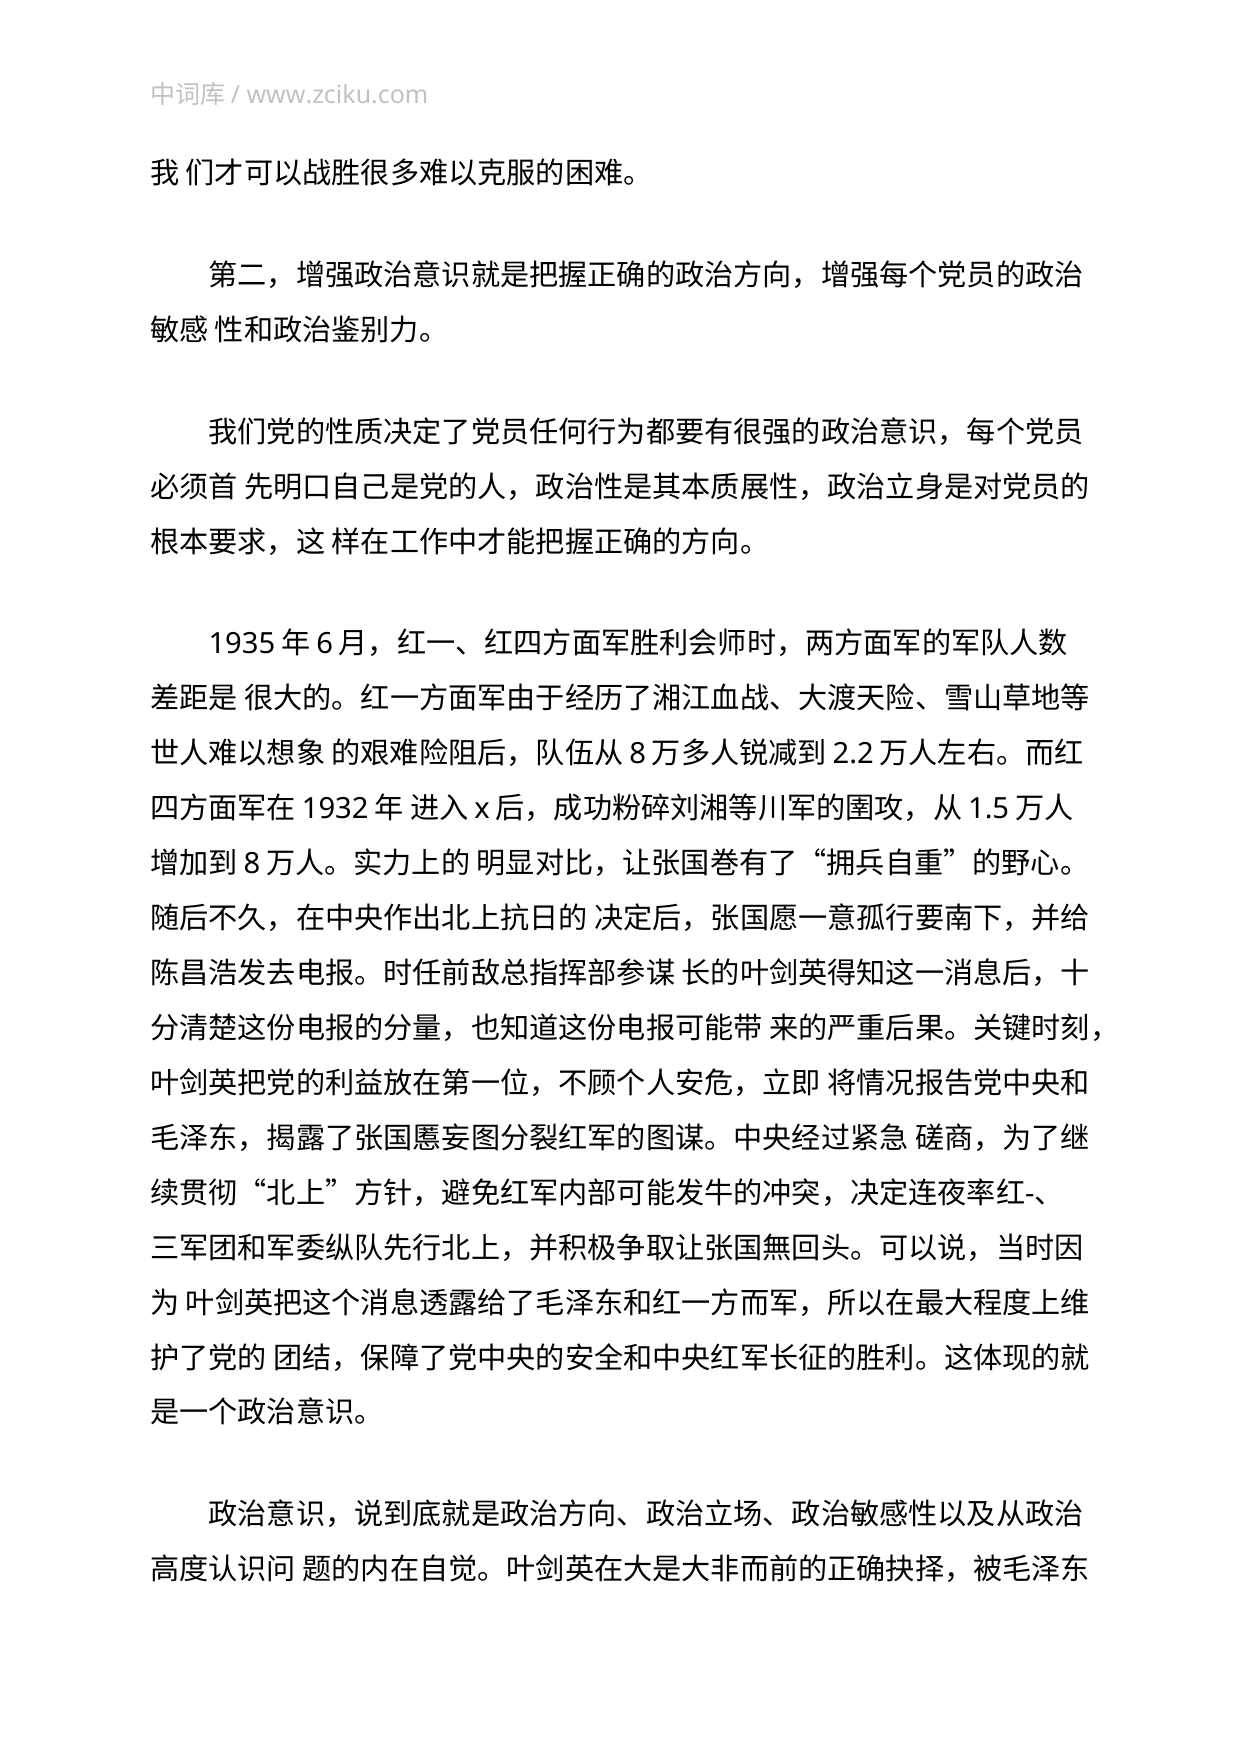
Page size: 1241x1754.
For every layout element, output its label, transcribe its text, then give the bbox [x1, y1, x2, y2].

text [150, 1491, 1090, 1588]
text 我们党的性质决定了党员任何行为都要有很强的政治意识，每个党员必须首 先明口自己是党的人，政治性是其本质展性，政治立身是对党员的根本要求，这 样在工作中才能把握正确的方向。 [150, 408, 1090, 561]
text 1935年6月，红一、红四方面军胜利会师时，两方面军的军队人数差距是 很大的。红一方面军由于经历了湘江血战、大渡天险、雪山草地等世人难以想象 的艰难险阻后，队伍从8万多人锐减到2.2万人左右。而红四方面军在1932年 进入x后，成功粉碎刘湘等川军的圉攻，从1.5万人增加到8万人。实力上的 明显对比，让张国巻有了“拥兵自重”的野心。随后不久，在中央作出北上抗日的 决定后，张国愿一意孤行要南下，并给陈昌浩发去电报。时任前敌总指挥部参谋 长的叶剑英得知这一消息后，十分清楚这份电报的分量，也知道这份电报可能带 来的严重后果。关键时刻，叶剑英把党的利益放在第一位，不顾个人安危，立即 将情况报告党中央和毛泽东，揭露了张国慝妄图分裂红军的图谋。中央经过紧急 磋商，为了继续贯彻“北上”方针，避免红军内部可能发牛的冲突，决定连夜率红-、三军团和军委纵队先行北上，并积极争取让张国無回头。可以说，当时因为 叶剑英把这个消息透露给了毛泽东和红一方而军，所以在最大程度上维护了党的 团结，保障了党中央的安全和中央红军长征的胜利。这体现的就是一个政治意识。 [150, 620, 1090, 1431]
text 第二，增强政治意识就是把握正确的政治方向，增强每个党员的政治敏感 性和政治鉴别力。 [150, 252, 1090, 349]
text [150, 150, 1090, 192]
